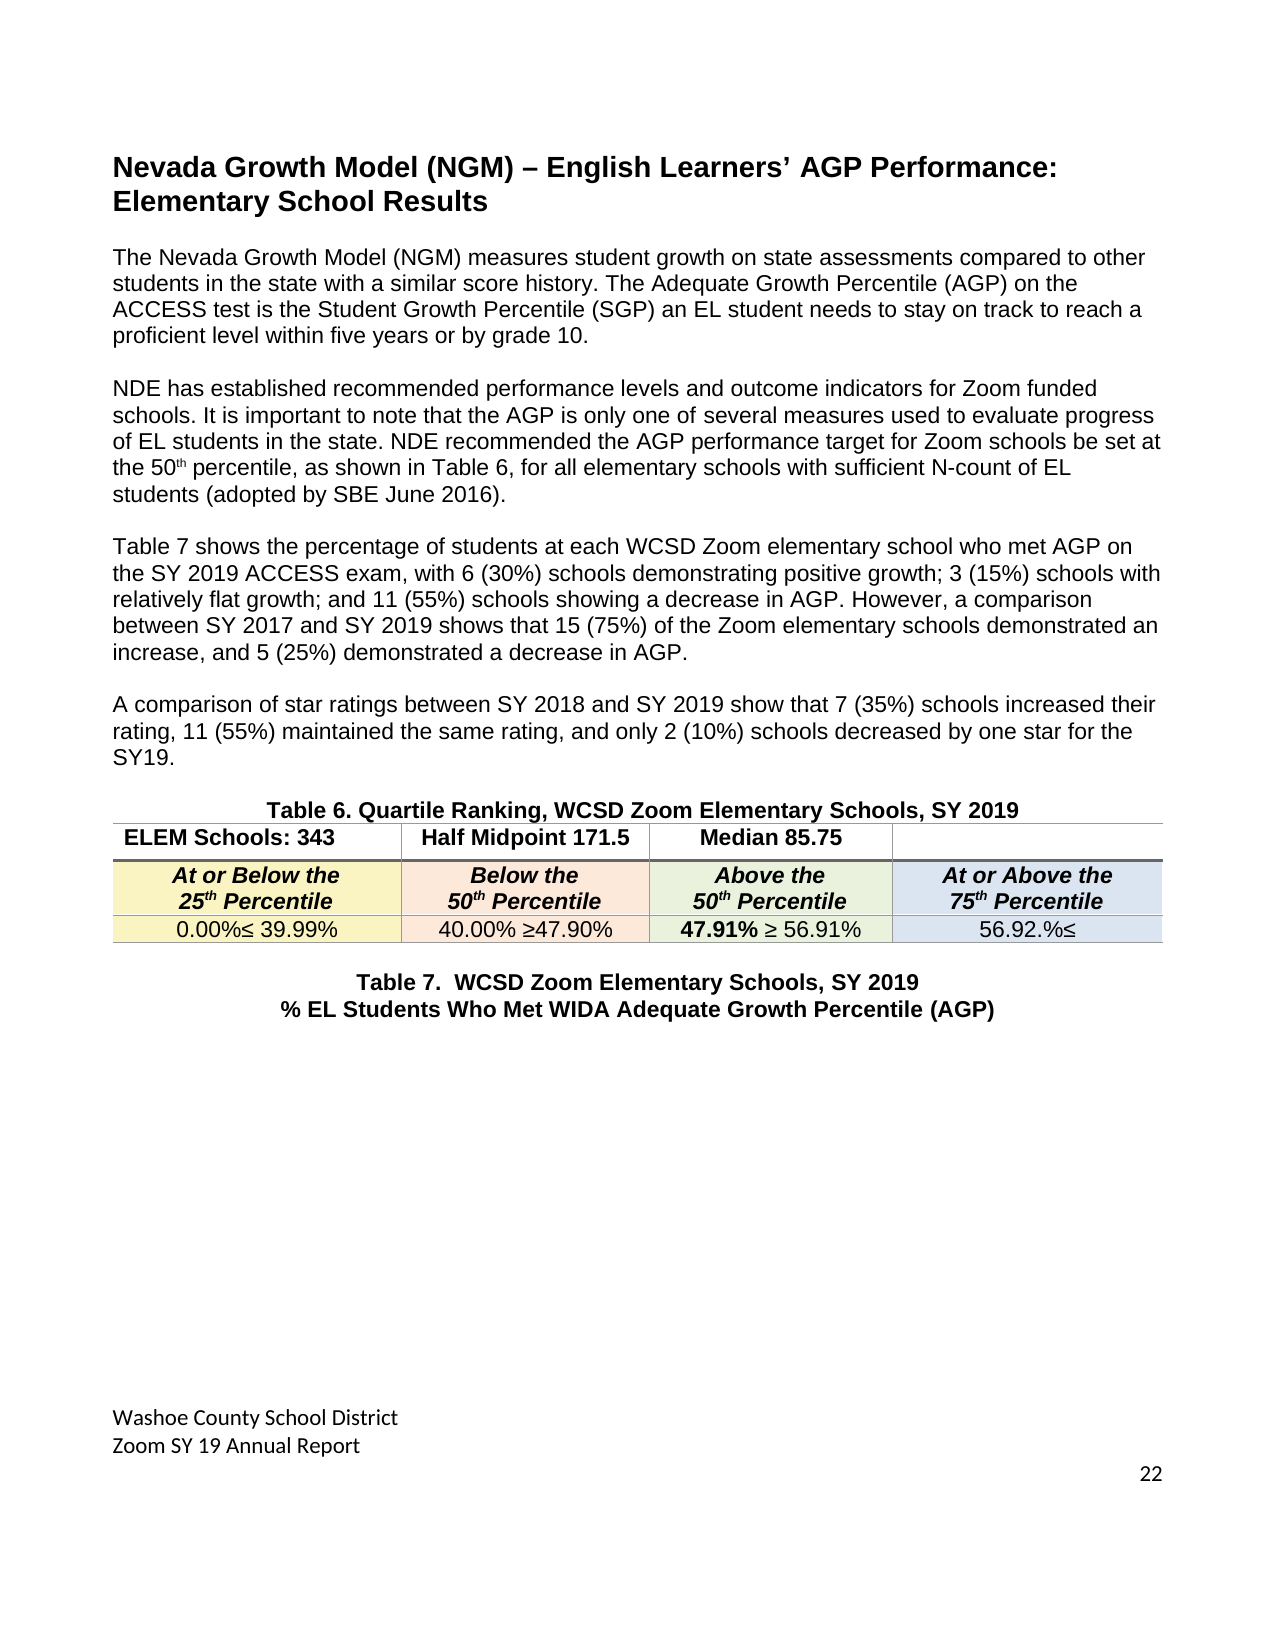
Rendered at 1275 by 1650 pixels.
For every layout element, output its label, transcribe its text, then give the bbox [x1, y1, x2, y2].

table_header Half Midpoint 171.5 [402, 824, 649, 859]
text Table 6. Quartile Ranking, WCSD Zoom Elementary Schools, SY 2019 [123, 797, 1162, 823]
text NDE has established recommended performance levels and outcome indicators for Zoom funded schools. It is important to note that the AGP is only one of several measures used to evaluate progress of EL students in the state. NDE recommended the AGP performance target for Zoom schools be set at the 50th percentile, as shown in Table 6, for all elementary schools with sufficient N-count of EL students (adopted by SBE June 2016). [112, 375, 1162, 507]
table_cell 40.00% ≥47.90% [402, 916, 649, 942]
text Table 7 shows the percentage of students at each WCSD Zoom elementary school who met AGP on the SY 2019 ACCESS exam, with 6 (30%) schools demonstrating positive growth; 3 (15%) schools with relatively flat growth; and 11 (55%) schools showing a decrease in AGP. However, a comparison between SY 2017 and SY 2019 shows that 15 (75%) of the Zoom elementary schools demonstrated an increase, and 5 (25%) demonstrated a decrease in AGP. [112, 533, 1162, 665]
table_header Median 85.75 [650, 824, 892, 859]
text A comparison of star ratings between SY 2018 and SY 2019 show that 7 (35%) schools increased their rating, 11 (55%) maintained the same rating, and only 2 (10%) schools decreased by one star for the SY19. [112, 691, 1162, 771]
table_cell At or Below the 25th Percentile [113, 862, 401, 914]
table_cell 0.00%≤ 39.99% [113, 916, 401, 942]
subtitle Nevada Growth Model (NGM) – English Learners’ AGP Performance: [112, 150, 1162, 183]
text % EL Students Who Met WIDA Adequate Growth Percentile (AGP) [112, 996, 1162, 1022]
table_cell Below the 50th Percentile [402, 862, 649, 914]
table_cell At or Above the 75th Percentile [893, 862, 1162, 914]
table_header [893, 824, 1162, 859]
subtitle Elementary School Results [112, 183, 1162, 217]
table_header ELEM Schools: 343 [113, 824, 401, 859]
table_cell 47.91% ≥ 56.91% [650, 916, 892, 942]
text The Nevada Growth Model (NGM) measures student growth on state assessments compared to other students in the state with a similar score history. The Adequate Growth Percentile (AGP) on the ACCESS test is the Student Growth Percentile (SGP) an EL student needs to stay on track to reach a proficient level within five years or by grade 10. [112, 243, 1162, 349]
text Table 7. WCSD Zoom Elementary Schools, SY 2019 [112, 969, 1162, 996]
table_cell 56.92.%≤ [893, 916, 1162, 942]
table_cell Above the 50th Percentile [650, 862, 892, 914]
